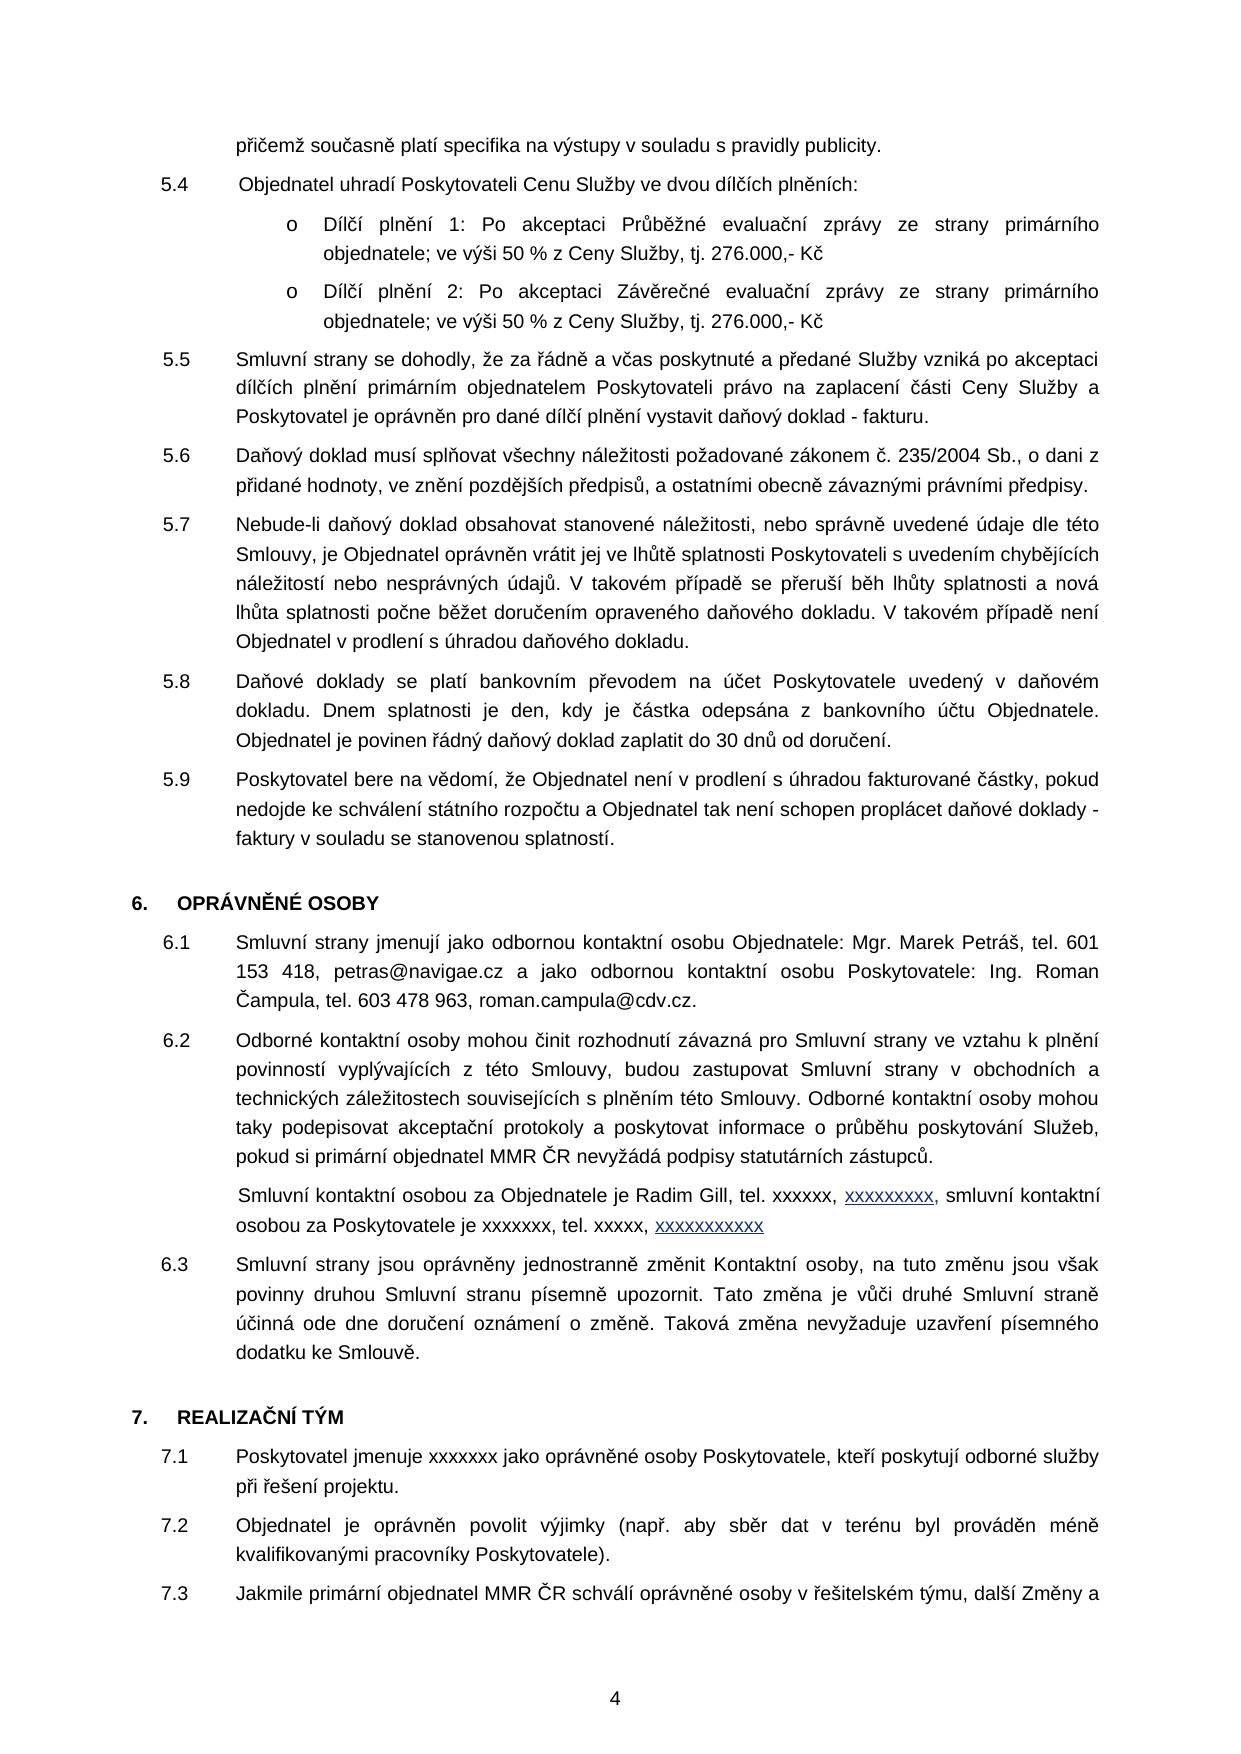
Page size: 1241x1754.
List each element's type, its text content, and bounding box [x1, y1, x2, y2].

list OPRÁVNĚNÉ OSOBY [131, 891, 1100, 914]
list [161, 1582, 1100, 1605]
list Smluvní strany jmenují jako odbornou kontaktní osobu Objednatele: Mgr. Marek Petráš, tel. 601 153 418, petras@navigae.cz a jako odbornou kontaktní osobu Poskytovatele: Ing. Roman Čampula, tel. 603 478 963, roman.campula@cdv.cz. [163, 931, 1100, 1012]
list Odborné kontaktní osoby mohou činit rozhodnutí závazná pro Smluvní strany ve vztahu k plnění povinností vyplývajících z této Smlouvy, budou zastupovat Smluvní strany v obchodních a technických záležitostech souvisejících s plněním této Smlouvy. Odborné kontaktní osoby mohou taky podepisovat akceptační protokoly a poskytovat informace o průběhu poskytování Služeb, pokud si primární objednatel MMR ČR nevyžádá podpisy statutárních zástupců. [163, 1028, 1100, 1167]
list Daňové doklady se platí bankovním převodem na účet Poskytovatele uvedený v daňovém dokladu. Dnem splatnosti je den, kdy je částka odepsána z bankovního účtu Objednatele. Objednatel je povinen řádný daňový doklad zaplatit do 30 dnů od doručení. [163, 670, 1100, 751]
list Smluvní strany jsou oprávněny jednostranně změnit Kontaktní osoby, na tuto změnu jsou však povinny druhou Smluvní stranu písemně upozornit. Tato změna je vůči druhé Smluvní straně účinná ode dne doručení oznámení o změně. Taková změna nevyžaduje uzavření písemného dodatku ke Smlouvě. [161, 1253, 1100, 1364]
list Poskytovatel bere na vědomí, že Objednatel není v prodlení s úhradou fakturované částky, pokud nedojde ke schválení státního rozpočtu a Objednatel tak není schopen proplácet daňové doklady - faktury v souladu se stanovenou splatností. [163, 768, 1100, 849]
list Smluvní strany se dohodly, že za řádně a včas poskytnuté a předané Služby vzniká po akceptaci dílčích plnění primárním objednatelem Poskytovateli právo na zaplacení části Ceny Služby a Poskytovatel je oprávněn pro dané dílčí plnění vystavit daňový doklad - fakturu. [163, 347, 1100, 428]
list Poskytovatel jmenuje xxxxxxx jako oprávněné osoby Poskytovatele, kteří poskytují odborné služby při řešení projektu. [161, 1445, 1100, 1497]
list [163, 134, 1100, 157]
list Dílčí plnění 2: Po akceptaci Závěrečné evaluační zprávy ze strany primárního objednatele; ve výši 50 % z Ceny Služby, tj. 276.000,- Kč [286, 280, 1100, 332]
text Smluvní kontaktní osobou za Objednatele je Radim Gill, tel. xxxxxx, xxxxxxxxx, smluvní kontaktní osobou za Poskytovatele je xxxxxxx, tel. xxxxx, xxxxxxxxxxx [236, 1184, 1100, 1236]
list Dílčí plnění 1: Po akceptaci Průběžné evaluační zprávy ze strany primárního objednatele; ve výši 50 % z Ceny Služby, tj. 276.000,- Kč [286, 212, 1100, 265]
list Objednatel uhradí Poskytovateli Cenu Služby ve dvou dílčích plněních: [131, 173, 1100, 196]
list Daňový doklad musí splňovat všechny náležitosti požadované zákonem č. 235/2004 Sb., o dani z přidané hodnoty, ve znění pozdějších předpisů, a ostatními obecně závaznými právními předpisy. [163, 444, 1100, 496]
list REALIZAČNÍ TÝM [131, 1406, 1100, 1428]
list Objednatel je oprávněn povolit výjimky (např. aby sběr dat v terénu byl prováděn méně kvalifikovanými pracovníky Poskytovatele). [161, 1514, 1100, 1566]
list Nebude-li daňový doklad obsahovat stanovené náležitosti, nebo správně uvedené údaje dle této Smlouvy, je Objednatel oprávněn vrátit jej ve lhůtě splatnosti Poskytovateli s uvedením chybějících náležitostí nebo nesprávných údajů. V takovém případě se přeruší běh lhůty splatnosti a nová lhůta splatnosti počne běžet doručením opraveného daňového dokladu. V takovém případě není Objednatel v prodlení s úhradou daňového dokladu. [163, 513, 1100, 653]
